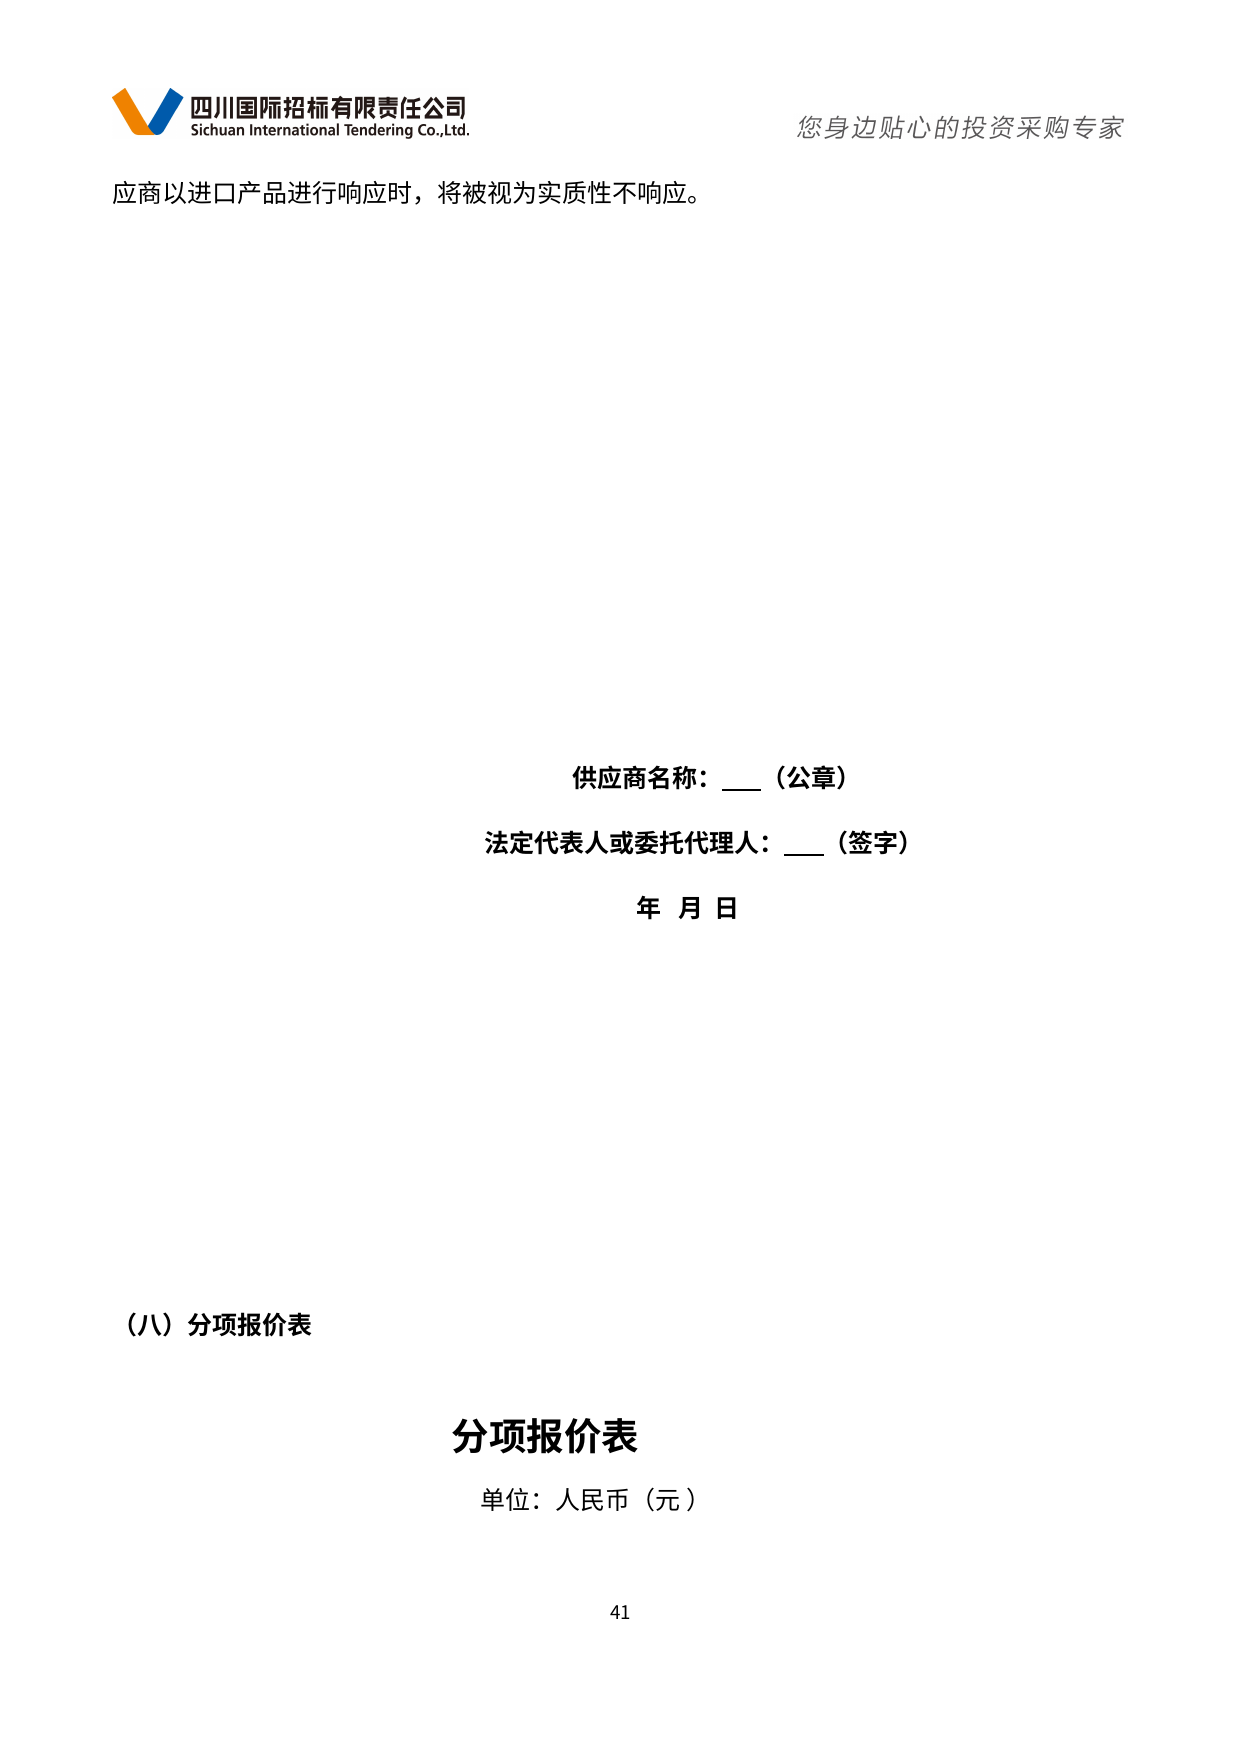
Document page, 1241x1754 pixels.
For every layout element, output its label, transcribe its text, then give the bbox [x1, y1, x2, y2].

text 分项报价表 [112, 1401, 1128, 1466]
picture [112, 88, 469, 139]
text 供应商名称： （公章） [112, 744, 1128, 809]
text 法定代表人或委托代理人： （签字） [112, 809, 1128, 874]
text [112, 159, 1128, 224]
text 单位：人民币（元 ） [112, 1466, 1128, 1531]
picture [793, 113, 1128, 139]
subtitle （八）分项报价表 [112, 1291, 1128, 1356]
text 年 月 日 [112, 874, 1128, 939]
